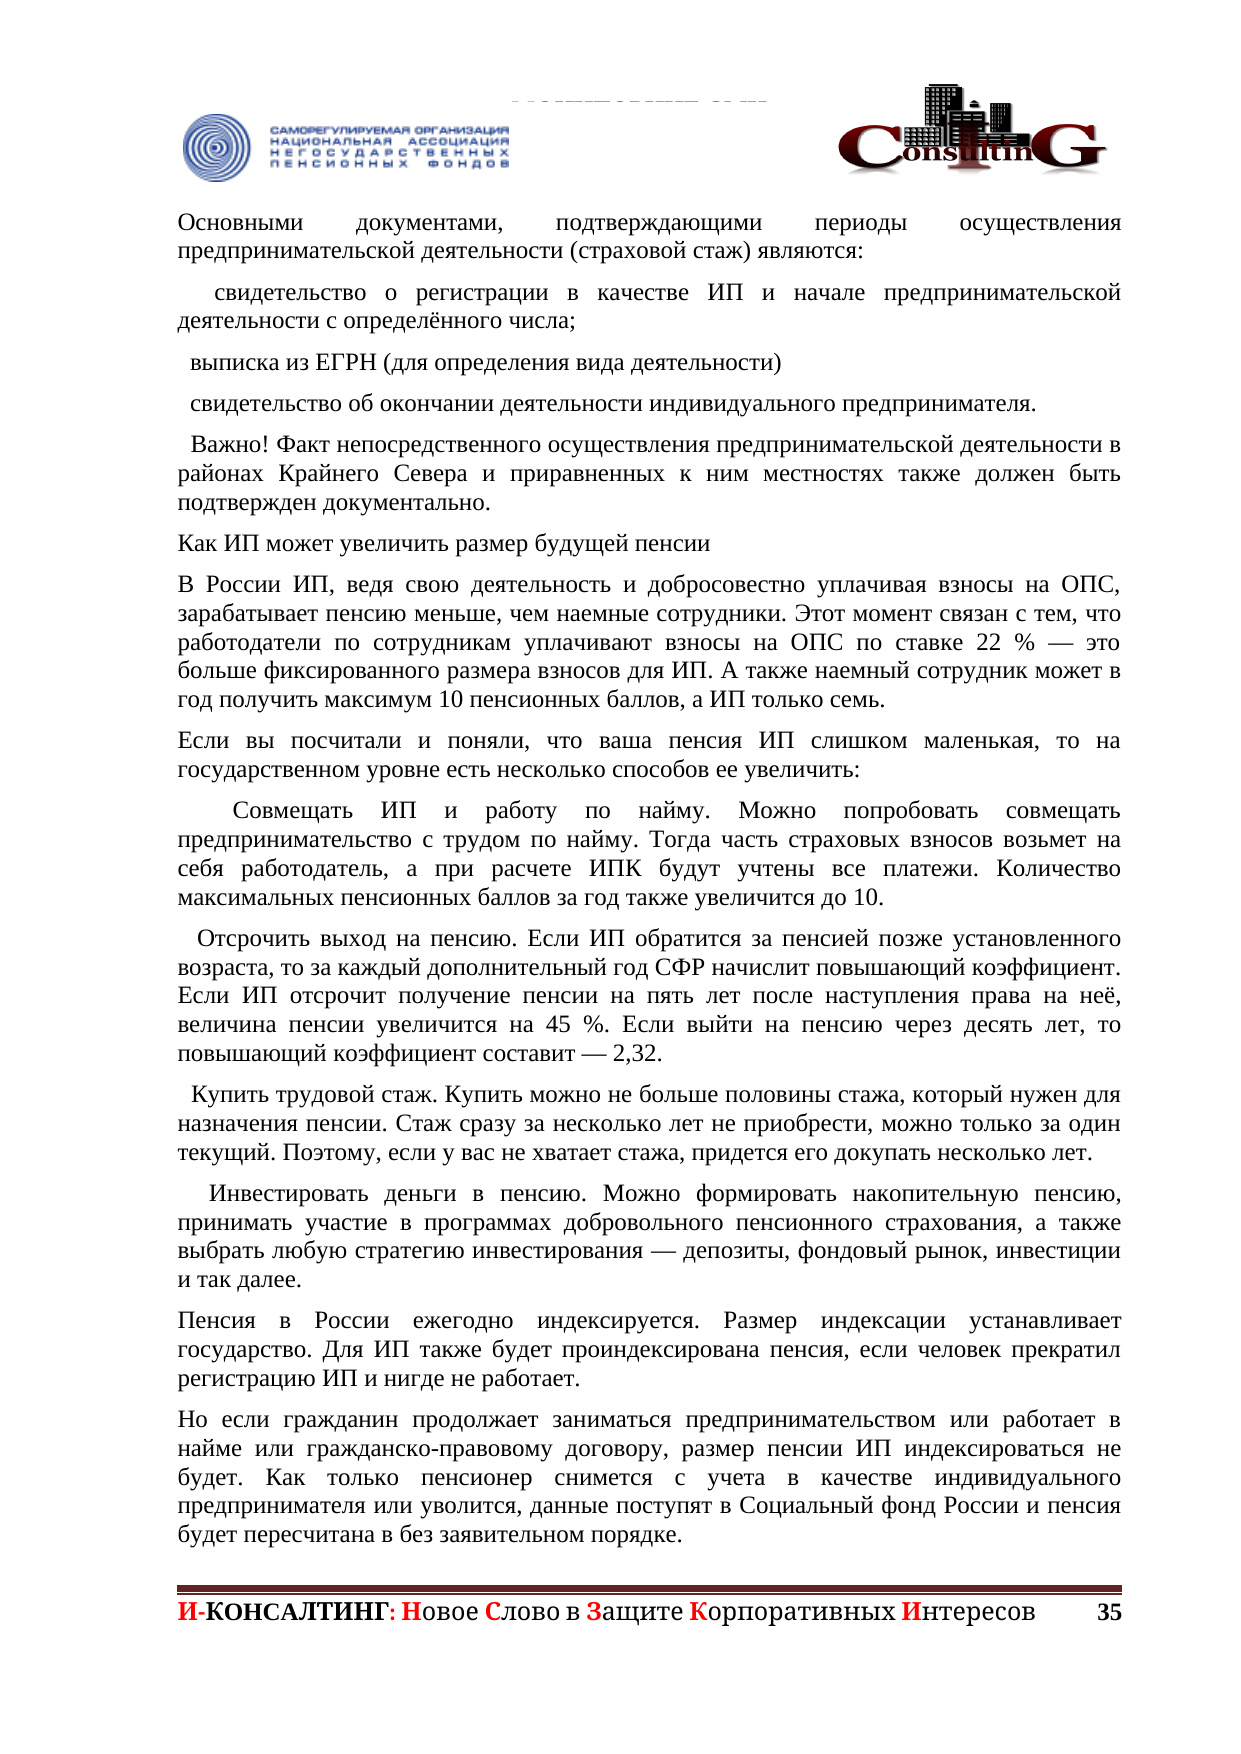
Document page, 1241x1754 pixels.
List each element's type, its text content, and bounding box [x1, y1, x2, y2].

text Купить трудовой стаж. Купить можно не больше половины стажа, который нужен для назначения пенсии. Стаж сразу за несколько лет не приобрести, можно только за один текущий. Поэтому, если у вас не хватает стажа, придется его докупать несколько лет. [177, 1079, 1122, 1166]
text свидетельство о регистрации в качестве ИП и начале предпринимательской деятельности с определённого числа; [177, 277, 1122, 334]
text В России ИП, ведя свою деятельность и добросовестно уплачивая взносы на ОПС, зарабатывает пенсию меньше, чем наемные сотрудники. Этот момент связан с тем, что работодатели по сотрудникам уплачивают взносы на ОПС по ставке 22 % — это больше фиксированного размера взносов для ИП. А также наемный сотрудник может в год получить максимум 10 пенсионных баллов, а ИП только семь. [177, 569, 1122, 713]
text Как ИП может увеличить размер будущей пенсии [177, 528, 1122, 557]
text свидетельство об окончании деятельности индивидуального предпринимателя. [177, 388, 1122, 417]
text Основными документами, подтверждающими периоды осуществления предпринимательской деятельности (страховой стаж) являются: [177, 207, 1122, 264]
picture [183, 114, 509, 182]
text Но если гражданин продолжает заниматься предпринимательством или работает в найме или гражданско-правовому договору, размер пенсии ИП индексироваться не будет. Как только пенсионер снимется с учета в качестве индивидуального предпринимателя или уволится, данные поступят в Социальный фонд России и пенсия будет пересчитана в без заявительном порядке. [177, 1404, 1122, 1548]
text Если вы посчитали и поняли, что ваша пенсия ИП слишком маленькая, то на государственном уровне есть несколько способов ее увеличить: [177, 726, 1122, 783]
text Важно! Факт непосредственного осуществления предпринимательской деятельности в районах Крайнего Севера и приравненных к ним местностях также должен быть подтвержден документально. [177, 429, 1122, 516]
text Отсрочить выход на пенсию. Если ИП обратится за пенсией позже установленного возраста, то за каждый дополнительный год СФР начислит повышающий коэффициент. Если ИП отсрочит получение пенсии на пять лет после наступления права на неё, величина пенсии увеличится на 45 %. Если выйти на пенсию через десять лет, то повышающий коэффициент составит — 2,32. [177, 923, 1122, 1067]
text Пенсия в России ежегодно индексируется. Размер индексации устанавливает государство. Для ИП также будет проиндексирована пенсия, если человек прекратил регистрацию ИП и нигде не работает. [177, 1306, 1122, 1392]
picture [821, 73, 1122, 182]
text выписка из ЕГРН (для определения вида деятельности) [177, 347, 1122, 376]
text Инвестировать деньги в пенсию. Можно формировать накопительную пенсию, принимать участие в программах добровольного пенсионного страхования, а также выбрать любую стратегию инвестирования — депозиты, фондовый рынок, инвестиции и так далее. [177, 1178, 1122, 1293]
text Совмещать ИП и работу по найму. Можно попробовать совмещать предпринимательство с трудом по найму. Тогда часть страховых взносов возьмет на себя работодатель, а при расчете ИПК будут учтены все платежи. Количество максимальных пенсионных баллов за год также увеличится до 10. [177, 796, 1122, 911]
